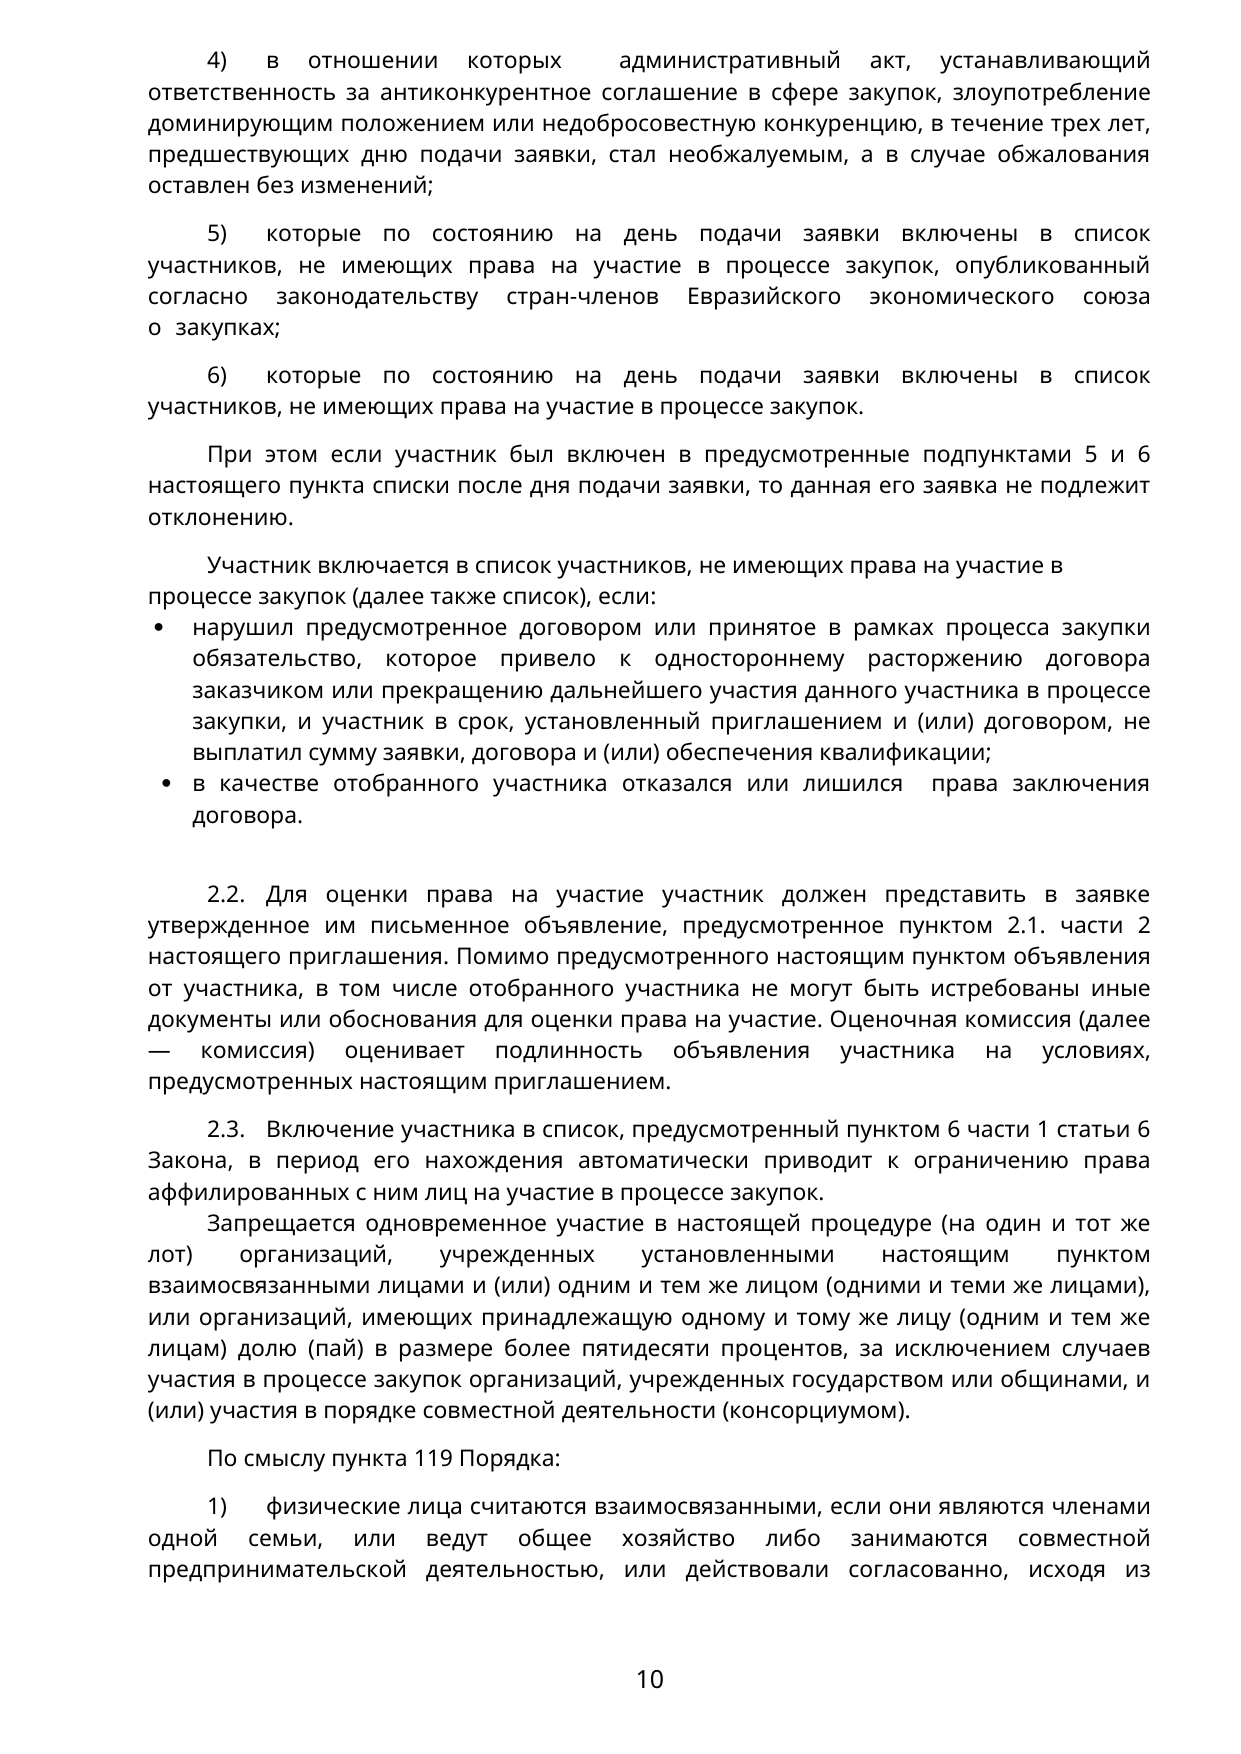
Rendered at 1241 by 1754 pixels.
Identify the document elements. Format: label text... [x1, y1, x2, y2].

list нарушил предусмотренное договором или принятое в рамках процесса закупки обязательство, которое привело к одностороннему расторжению договора заказчиком или прекращению дальнейшего участия данного участника в процессе закупки, и участник в срок, установленный приглашением и (или) договором, не выплатил сумму заявки, договора и (или) обеспечения квалификации; [154, 611, 1152, 767]
text 4) в отношении которых административный акт, устанавливающий ответственность за антиконкурентное соглашение в сфере закупок, злоупотребление доминирующим положением или недобросовестную конкуренцию, в течение трех лет, предшествующих дню подачи заявки, стал необжалуемым, а в случае обжалования оставлен без изменений; [148, 44, 1152, 201]
text Запрещается одновременное участие в настоящей процедуре (на один и тот же лот) организаций, учрежденных установленными настоящим пунктом взаимосвязанными лицами и (или) одним и тем же лицом (одними и теми же лицами), или организаций, имеющих принадлежащую одному и тому же лицу (одним и тем же лицам) долю (пай) в размере более пятидесяти процентов, за исключением случаев участия в процессе закупок организаций, учрежденных государством или общинами, и (или) участия в порядке совместной деятельности (консорциумом). [148, 1207, 1152, 1426]
text 5) которые по состоянию на день подачи заявки включены в список участников, не имеющих права на участие в процессе закупок, опубликованный согласно законодательству стран-членов Евразийского экономического союза о закупках; [148, 217, 1152, 342]
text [148, 1490, 1152, 1584]
text При этом если участник был включен в предусмотренные подпунктами 5 и 6 настоящего пункта списки после дня подачи заявки, то данная его заявка не подлежит отклонению. [148, 438, 1152, 532]
text По смыслу пункта 119 Порядка: [148, 1442, 1152, 1474]
text Участник включается в список участников, не имеющих права на участие в процессе закупок (далее также список), если: [148, 549, 1152, 611]
text 6) которые по состоянию на день подачи заявки включены в список участников, не имеющих права на участие в процессе закупок. [148, 359, 1152, 422]
list в качестве отобранного участника отказался или лишился права заключения договора. [162, 767, 1152, 830]
text 2.2. Для оценки права на участие участник должен представить в заявке утвержденное им письменное объявление, предусмотренное пунктом 2.1. части 2 настоящего приглашения. Помимо предусмотренного настоящим пунктом объявления от участника, в том числе отобранного участника не могут быть истребованы иные документы или обоснования для оценки права на участие. Оценочная комиссия (далее — комиссия) оценивает подлинность объявления участника на условиях, предусмотренных настоящим приглашением. [148, 878, 1152, 1097]
text 2.3. Включение участника в список, предусмотренный пунктом 6 части 1 статьи 6 Закона, в период его нахождения автоматически приводит к ограничению права аффилированных с ним лиц на участие в процессе закупок. [148, 1113, 1152, 1207]
